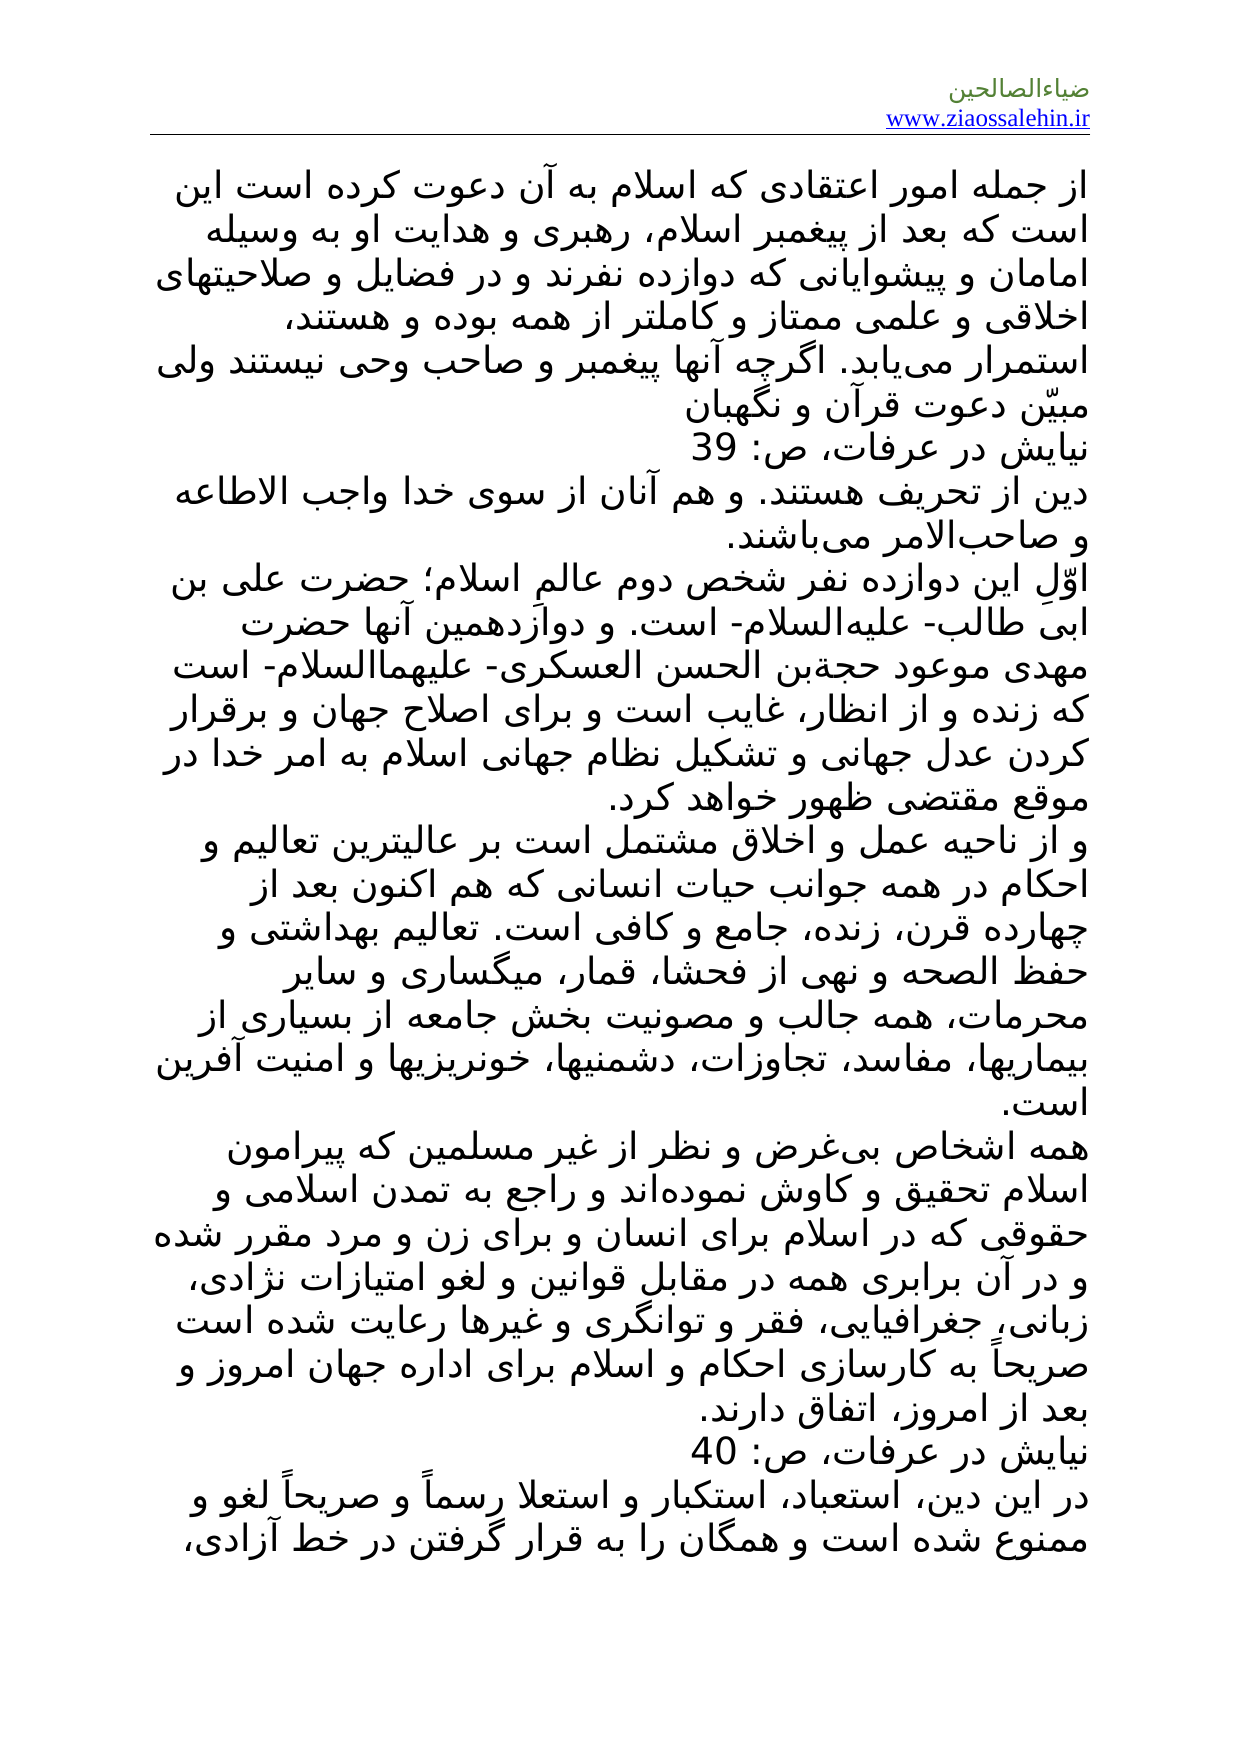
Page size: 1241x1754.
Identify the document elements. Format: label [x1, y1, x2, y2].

text [150, 164, 1090, 1561]
